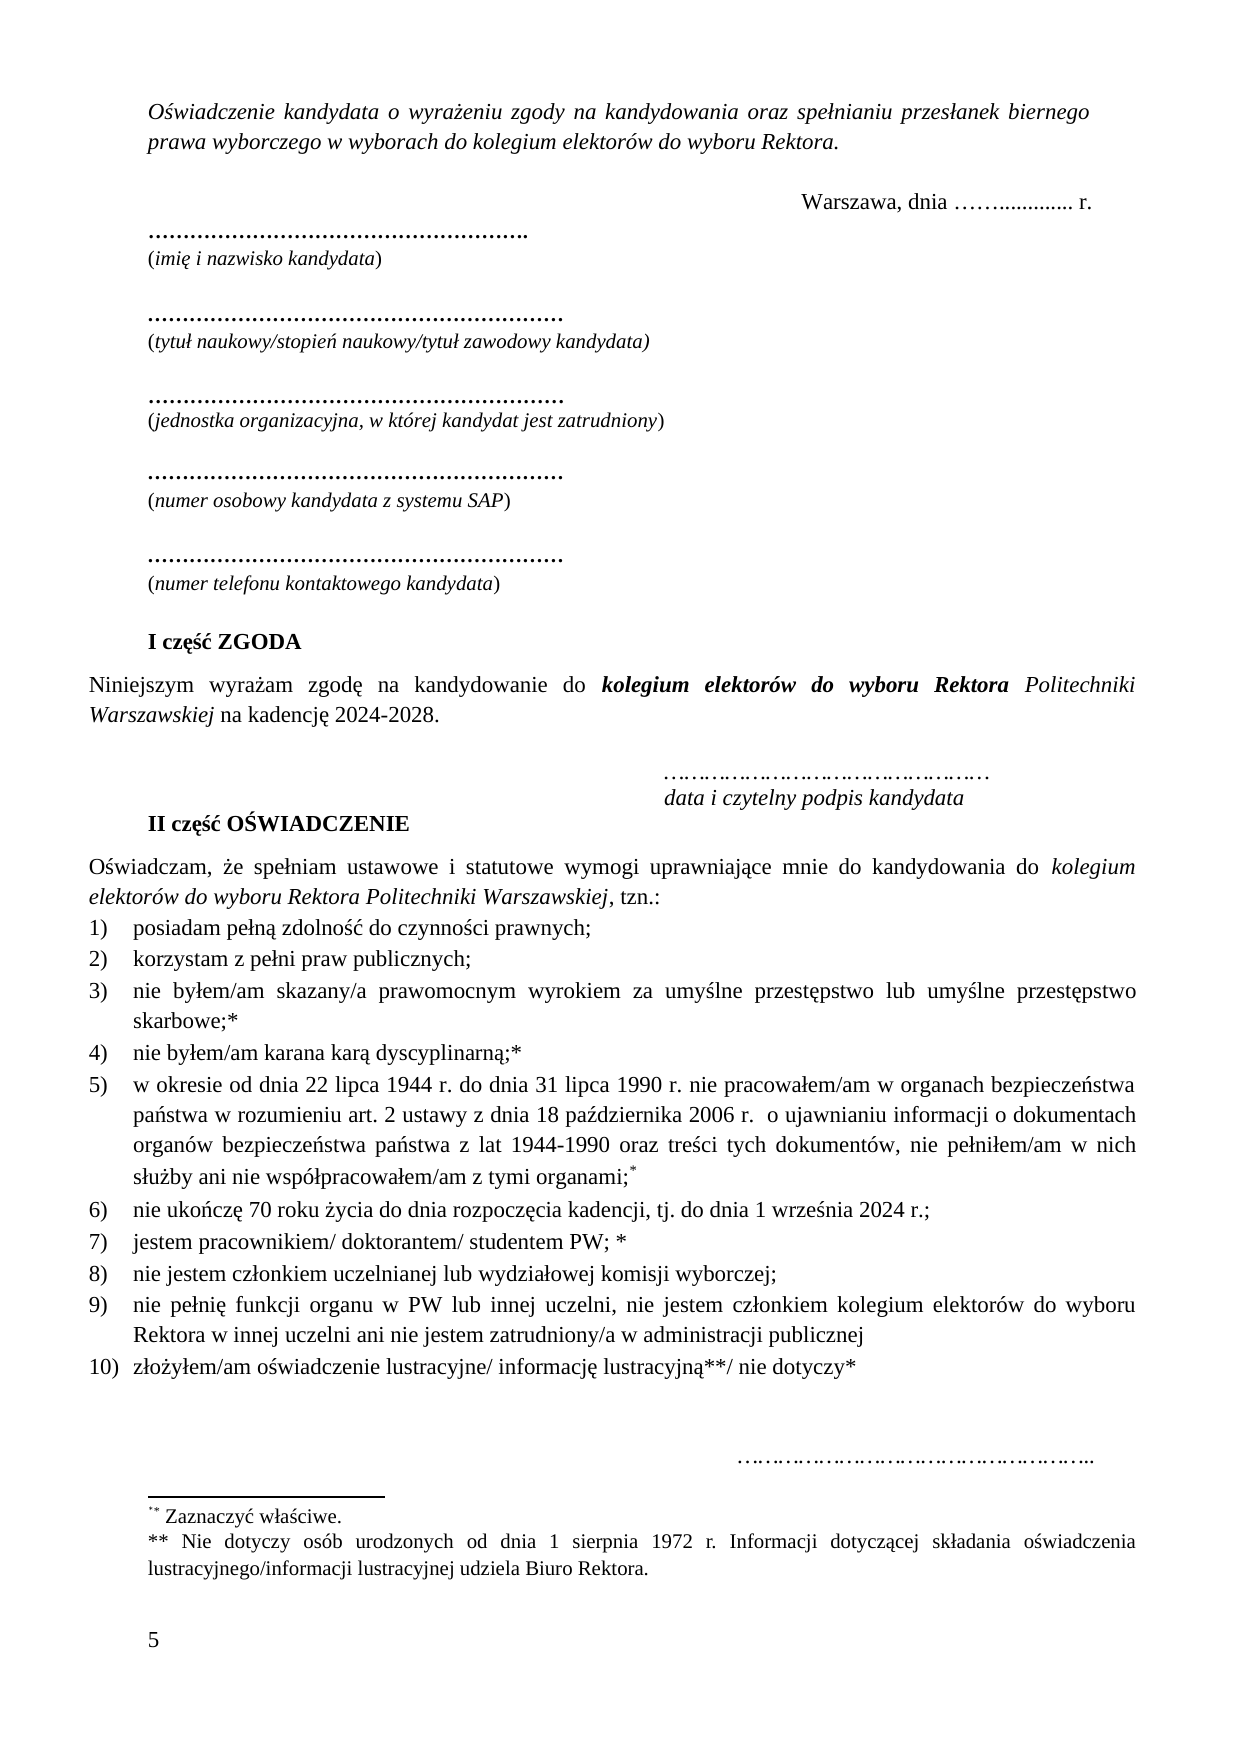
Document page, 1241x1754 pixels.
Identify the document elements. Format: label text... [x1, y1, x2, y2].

list nie ukończę 70 roku życia do dnia rozpoczęcia kadencji, tj. do dnia 1 września 2024 r.; [88, 1196, 1138, 1222]
list nie byłem/am skazany/a prawomocnym wyrokiem za umyślne przestępstwo lub umyślne przestępstwo skarbowe;* [88, 977, 1138, 1034]
text …………………………………………………… [148, 384, 1093, 408]
list złożyłem/am oświadczenie lustracyjne/ informację lustracyjną**/ nie dotyczy* [88, 1353, 1138, 1380]
text Warszawa, dnia ……............. r. [148, 188, 1093, 215]
list posiadam pełną zdolność do czynności prawnych; [88, 913, 1138, 940]
list jestem pracownikiem/ doktorantem/ studentem PW; * [88, 1228, 1138, 1254]
text II część OŚWIADCZENIE [88, 810, 1138, 837]
text (tytuł naukowy/stopień naukowy/tytuł zawodowy kandydata) [148, 329, 1093, 353]
text …………………………………………….. [664, 1442, 1137, 1468]
text I część ZGODA [88, 628, 1138, 654]
text (numer telefonu kontaktowego kandydata) [148, 570, 1093, 594]
text ………………………………………………. [148, 219, 1093, 243]
text Niniejszym wyrażam zgodę na kandydowanie do kolegium elektorów do wyboru Rektora Politechniki Warszawskiej na kadencję 2024-2028. [88, 671, 1138, 727]
text …………………………………………………… [148, 543, 1093, 567]
text …………………………………………………… [148, 301, 1093, 326]
list nie jestem członkiem uczelnianej lub wydziałowej komisji wyborczej; [88, 1259, 1138, 1286]
list nie byłem/am karana karą dyscyplinarną;* [88, 1039, 1138, 1065]
text ………………………………………… [590, 758, 1093, 784]
text data i czytelny podpis kandydata [590, 784, 1093, 810]
text (numer osobowy kandydata z systemu SAP) [148, 488, 1093, 512]
text (jednostka organizacyjna, w której kandydat jest zatrudniony) [148, 408, 1093, 432]
text Oświadczenie kandydata o wyrażeniu zgody na kandydowania oraz spełnianiu przesłanek biernego prawa wyborczego w wyborach do kolegium elektorów do wyboru Rektora. [148, 98, 1093, 154]
list w okresie od dnia 22 lipca 1944 r. do dnia 31 lipca 1990 r. nie pracowałem/am w organach bezpieczeństwa państwa w rozumieniu art. 2 ustawy z dnia 18 października 2006 r. o ujawnianiu informacji o dokumentach organów bezpieczeństwa państwa z lat 1944-1990 oraz treści tych dokumentów, nie pełniłem/am w nich służby ani nie współpracowałem/am z tymi organami; [88, 1071, 1138, 1190]
text …………………………………………………… [148, 460, 1093, 484]
list korzystam z pełni praw publicznych; [88, 945, 1138, 972]
text (imię i nazwisko kandydata) [148, 246, 1093, 270]
text Oświadczam, że spełniam ustawowe i statutowe wymogi uprawniające mnie do kandydowania do kolegium elektorów do wyboru Rektora Politechniki Warszawskiej, tzn.: [88, 853, 1138, 910]
list nie pełnię funkcji organu w PW lub innej uczelni, nie jestem członkiem kolegium elektorów do wyboru Rektora w innej uczelni ani nie jestem zatrudniony/a w administracji publicznej [88, 1291, 1138, 1348]
